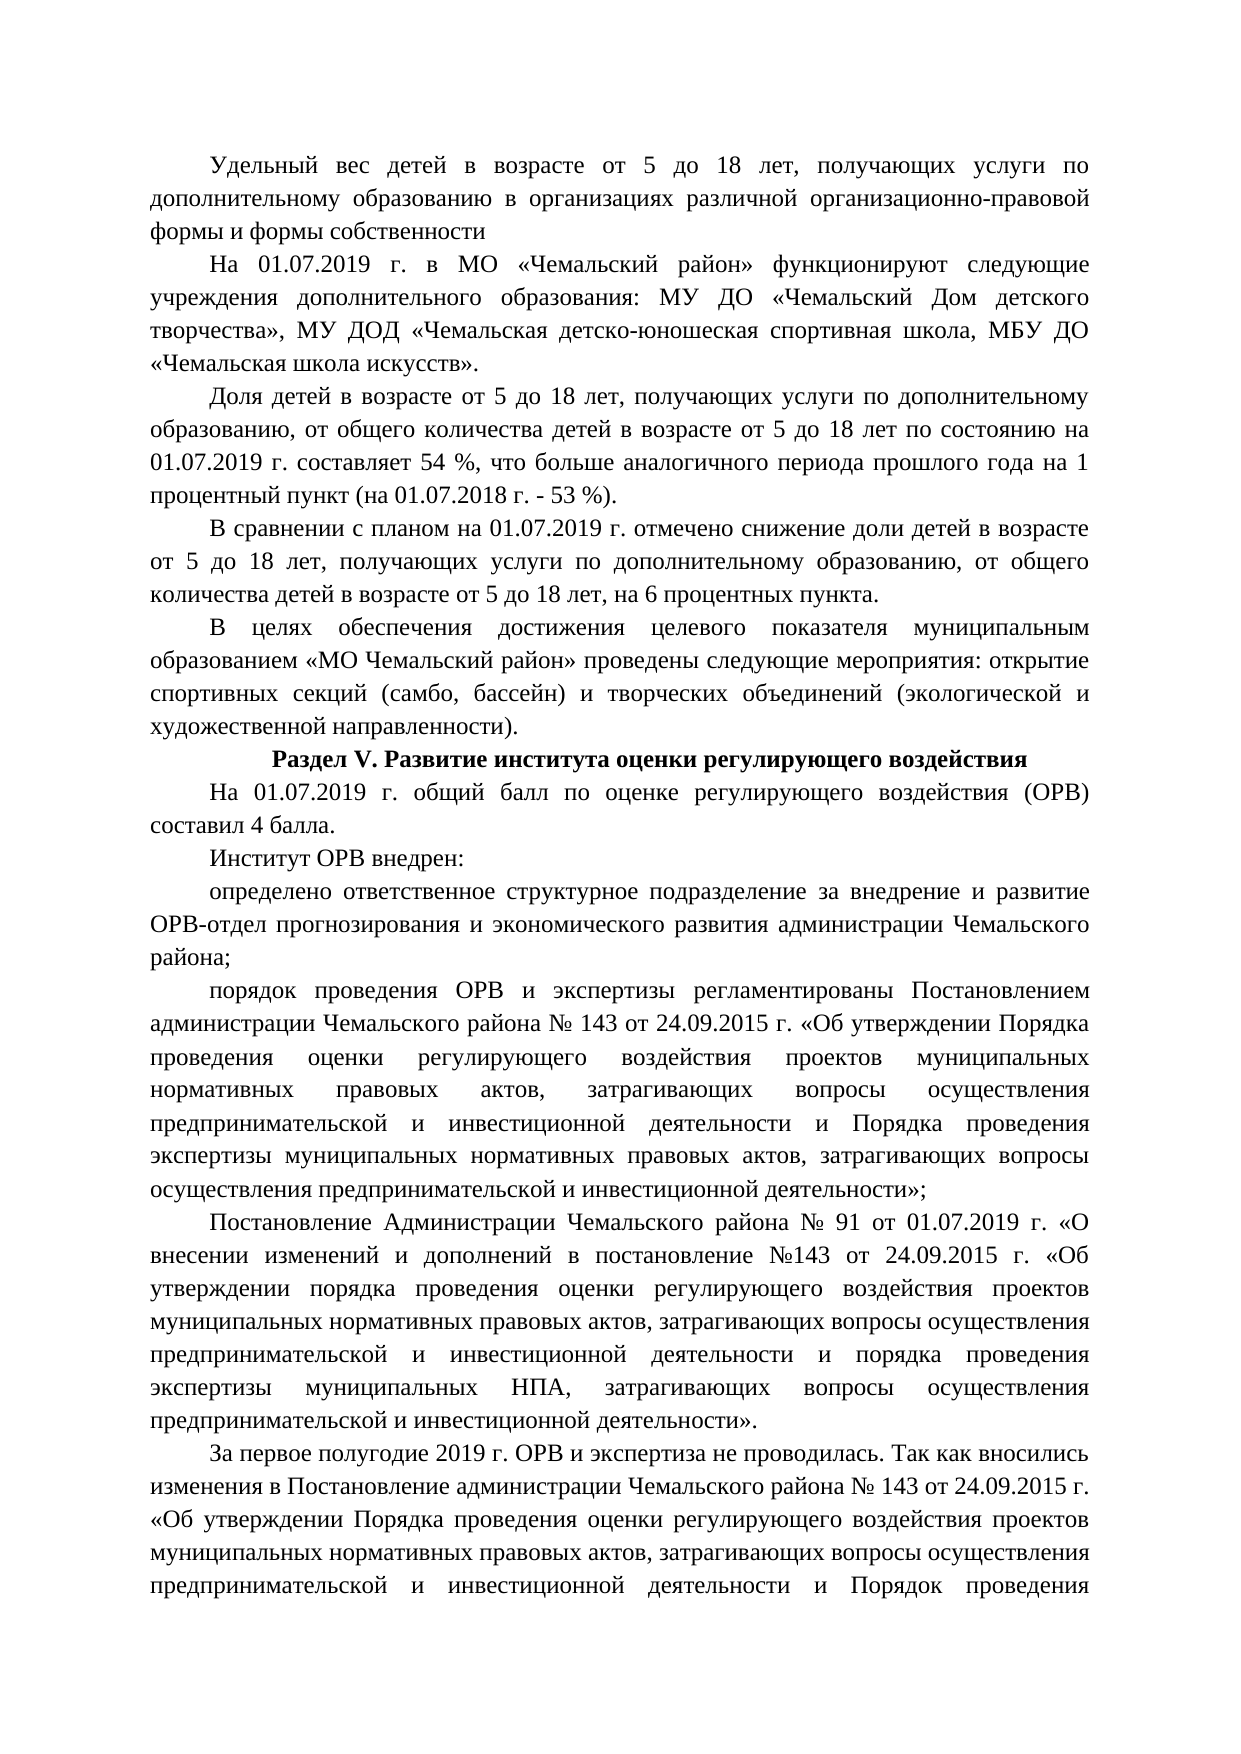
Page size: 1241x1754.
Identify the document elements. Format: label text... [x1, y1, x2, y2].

text На 01.07.2019 г. в МО «Чемальский район» функционируют следующие учреждения дополнительного образования: МУ ДО «Чемальский Дом детского творчества», МУ ДОД «Чемальская детско-юношеская спортивная школа, МБУ ДО «Чемальская школа искусств». [150, 249, 1090, 377]
text определено ответственное структурное подразделение за внедрение и развитие ОРВ-отдел прогнозирования и экономического развития администрации Чемальского района; [150, 876, 1090, 971]
text В целях обеспечения достижения целевого показателя муниципальным образованием «МО Чемальский район» проведены следующие мероприятия: открытие спортивных секций (самбо, бассейн) и творческих объединений (экологической и художественной направленности). [150, 612, 1090, 740]
text Постановление Администрации Чемальского района № 91 от 01.07.2019 г. «О внесении изменений и дополнений в постановление №143 от 24.09.2015 г. «Об утверждении порядка проведения оценки регулирующего воздействия проектов муниципальных нормативных правовых актов, затрагивающих вопросы осуществления предпринимательской и инвестиционной деятельности и порядка проведения экспертизы муниципальных НПА, затрагивающих вопросы осуществления предпринимательской и инвестиционной деятельности». [150, 1207, 1090, 1433]
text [150, 1438, 1090, 1599]
text Удельный вес детей в возрасте от 5 до 18 лет, получающих услуги по дополнительному образованию в организациях различной организационно-правовой формы и формы собственности [150, 150, 1090, 245]
text Раздел V. Развитие института оценки регулирующего воздействия [150, 744, 1090, 773]
text В сравнении с планом на 01.07.2019 г. отмечено снижение доли детей в возрасте от 5 до 18 лет, получающих услуги по дополнительному образованию, от общего количества детей в возрасте от 5 до 18 лет, на 6 процентных пункта. [150, 513, 1090, 608]
text Доля детей в возрасте от 5 до 18 лет, получающих услуги по дополнительному образованию, от общего количества детей в возрасте от 5 до 18 лет по состоянию на 01.07.2019 г. составляет 54 %, что больше аналогичного периода прошлого года на 1 процентный пункт (на 01.07.2018 г. - 53 %). [150, 381, 1090, 509]
text порядок проведения ОРВ и экспертизы регламентированы Постановлением администрации Чемальского района № 143 от 24.09.2015 г. «Об утверждении Порядка проведения оценки регулирующего воздействия проектов муниципальных нормативных правовых актов, затрагивающих вопросы осуществления предпринимательской и инвестиционной деятельности и Порядка проведения экспертизы муниципальных нормативных правовых актов, затрагивающих вопросы осуществления предпринимательской и инвестиционной деятельности»; [150, 976, 1090, 1202]
text На 01.07.2019 г. общий балл по оценке регулирующего воздействия (ОРВ) составил 4 балла. [150, 777, 1090, 839]
text Институт ОРВ внедрен: [150, 843, 1090, 872]
